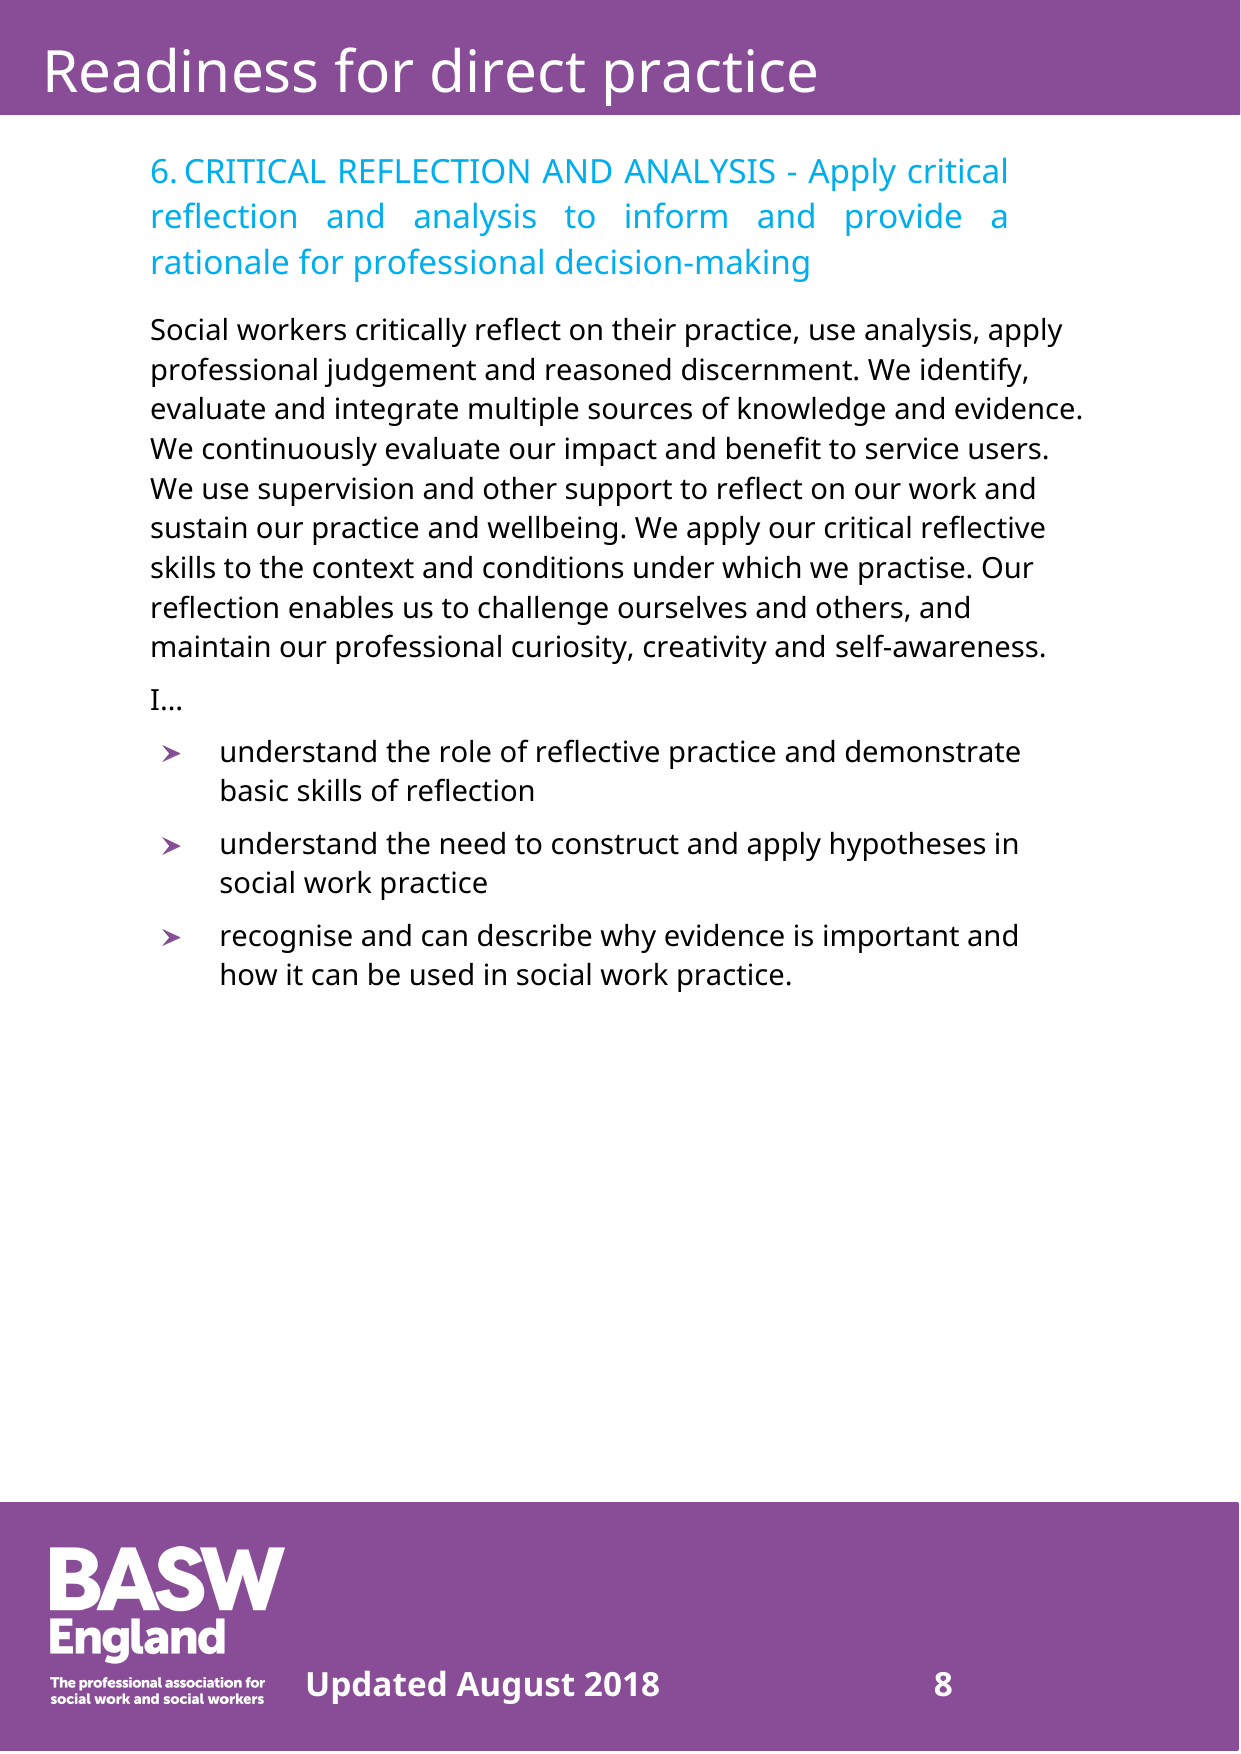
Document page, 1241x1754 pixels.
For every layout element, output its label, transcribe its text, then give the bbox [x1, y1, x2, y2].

list understand the role of reflective practice and demonstrate basic skills of reflection [182, 731, 1075, 810]
picture [162, 837, 181, 855]
list understand the need to construct and apply hypotheses in social work practice [182, 823, 1088, 902]
picture [50, 1546, 285, 1704]
subtitle CRITICAL REFLECTION AND ANALYSIS - Apply critical reflection and analysis to inform and provide a rationale for professional decision-making [150, 148, 1009, 284]
text Social workers critically reflect on their practice, use analysis, apply professional judgement and reasoned discernment. We identify, evaluate and integrate multiple sources of knowledge and evidence. We continuously evaluate our impact and benefit to service users. We use supervision and other support to reflect on our work and sustain our practice and wellbeing. We apply our critical reflective skills to the context and conditions under which we practise. Our reflection enables us to challenge ourselves and others, and maintain our professional curiosity, creativity and self-awareness. [150, 309, 1088, 666]
picture [162, 745, 181, 762]
list recognise and can describe why evidence is important and how it can be used in social work practice. [182, 915, 1084, 994]
text I… [150, 679, 1211, 718]
picture [162, 929, 181, 946]
